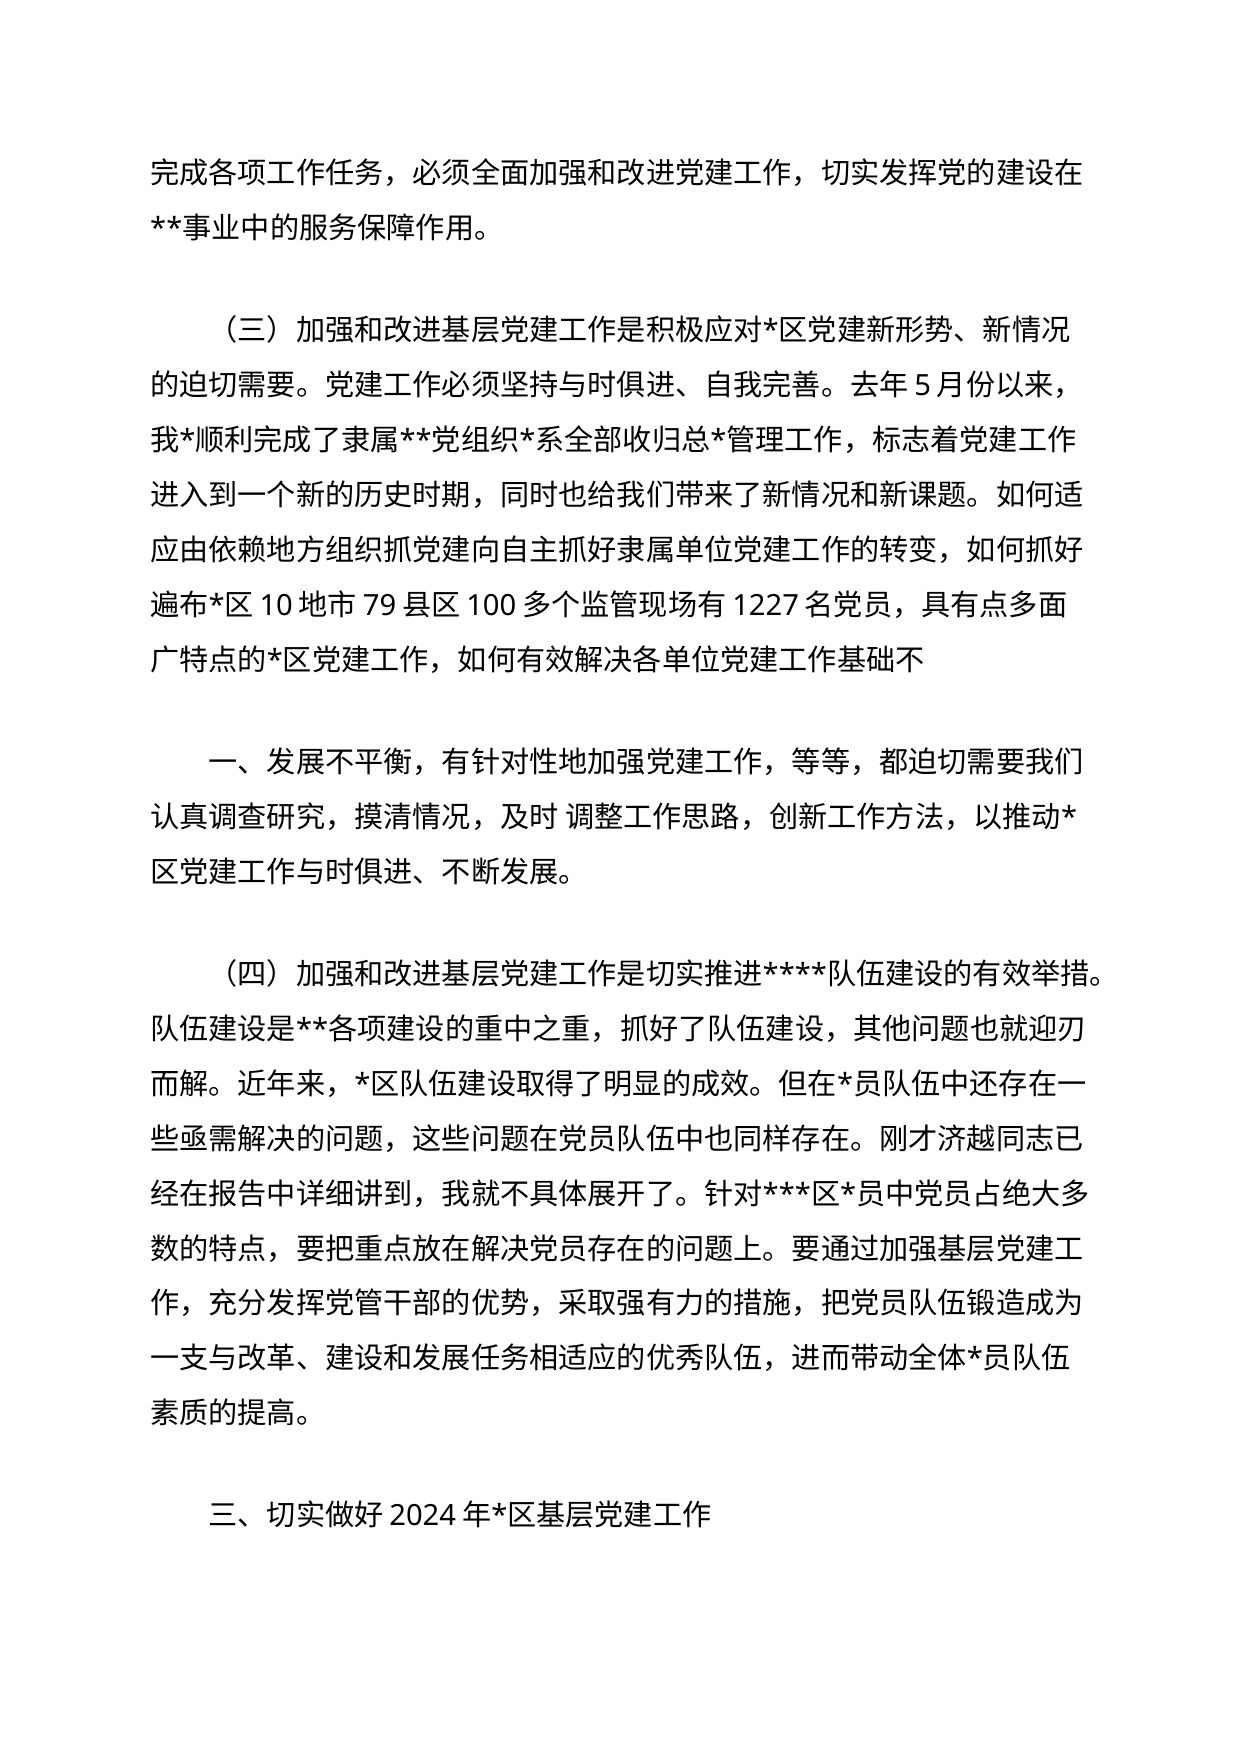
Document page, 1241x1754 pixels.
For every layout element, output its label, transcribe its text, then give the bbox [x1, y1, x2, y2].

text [150, 150, 1090, 247]
text 三、切实做好2024年*区基层党建工作 [150, 1492, 1090, 1534]
text 一、发展不平衡，有针对性地加强党建工作，等等，都迫切需要我们认真调查研究，摸清情况，及时 调整工作思路，创新工作方法，以推动*区党建工作与时俱进、不断发展。 [150, 739, 1090, 891]
text （四）加强和改进基层党建工作是切实推进****队伍建设的有效举措。队伍建设是**各项建设的重中之重，抓好了队伍建设，其他问题也就迎刃而解。近年来，*区队伍建设取得了明显的成效。但在*员队伍中还存在一些亟需解决的问题，这些问题在党员队伍中也同样存在。刚才济越同志已经在报告中详细讲到，我就不具体展开了。针对***区*员中党员占绝大多数的特点，要把重点放在解决党员存在的问题上。要通过加强基层党建工作，充分发挥党管干部的优势，采取强有力的措施，把党员队伍锻造成为一支与改革、建设和发展任务相适应的优秀队伍，进而带动全体*员队伍素质的提高。 [150, 950, 1090, 1432]
text （三）加强和改进基层党建工作是积极应对*区党建新形势、新情况的迫切需要。党建工作必须坚持与时俱进、自我完善。去年5月份以来，我*顺利完成了隶属**党组织*系全部收归总*管理工作，标志着党建工作进入到一个新的历史时期，同时也给我们带来了新情况和新课题。如何适应由依赖地方组织抓党建向自主抓好隶属单位党建工作的转变，如何抓好遍布*区10地市79县区100多个监管现场有1227名党员，具有点多面广特点的*区党建工作，如何有效解决各单位党建工作基础不 [150, 307, 1090, 679]
